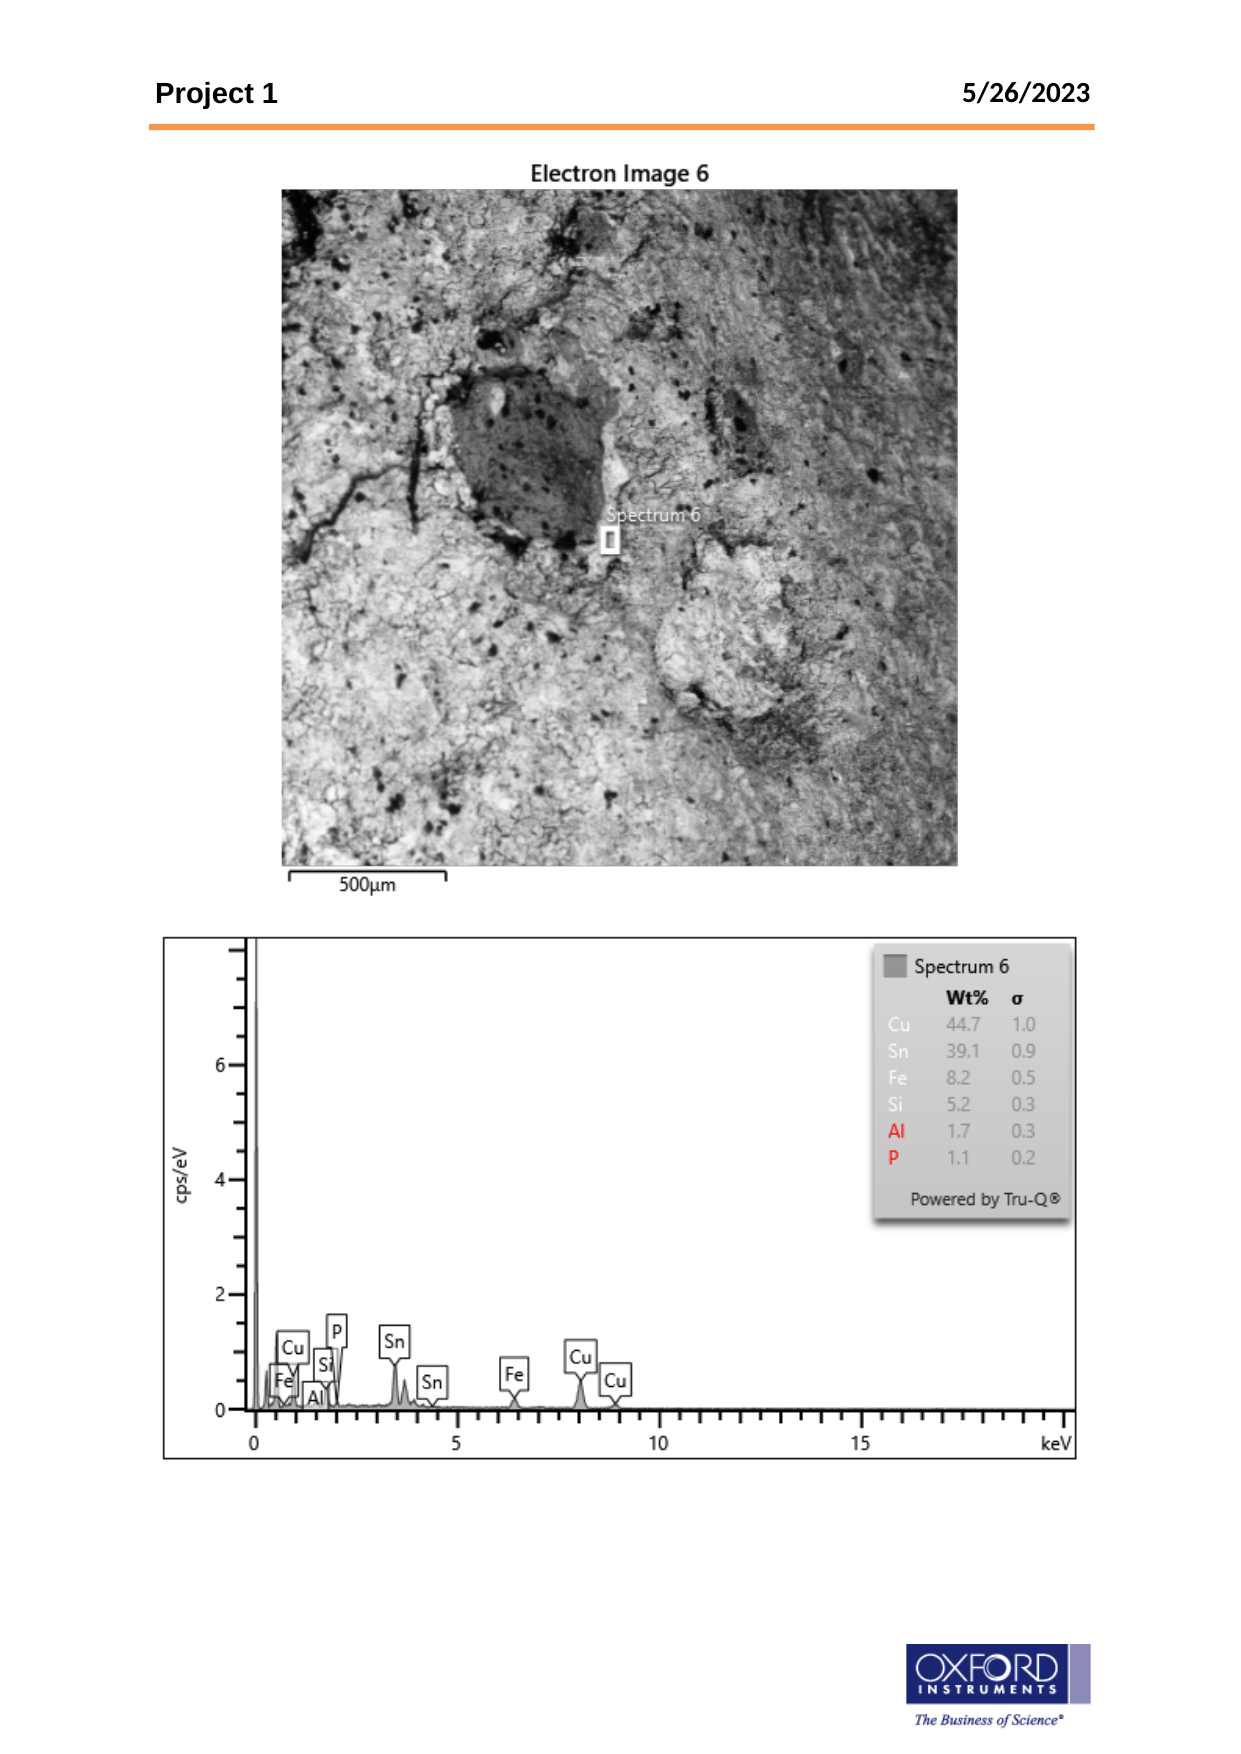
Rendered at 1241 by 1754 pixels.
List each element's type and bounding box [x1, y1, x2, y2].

picture [906, 1644, 1091, 1730]
